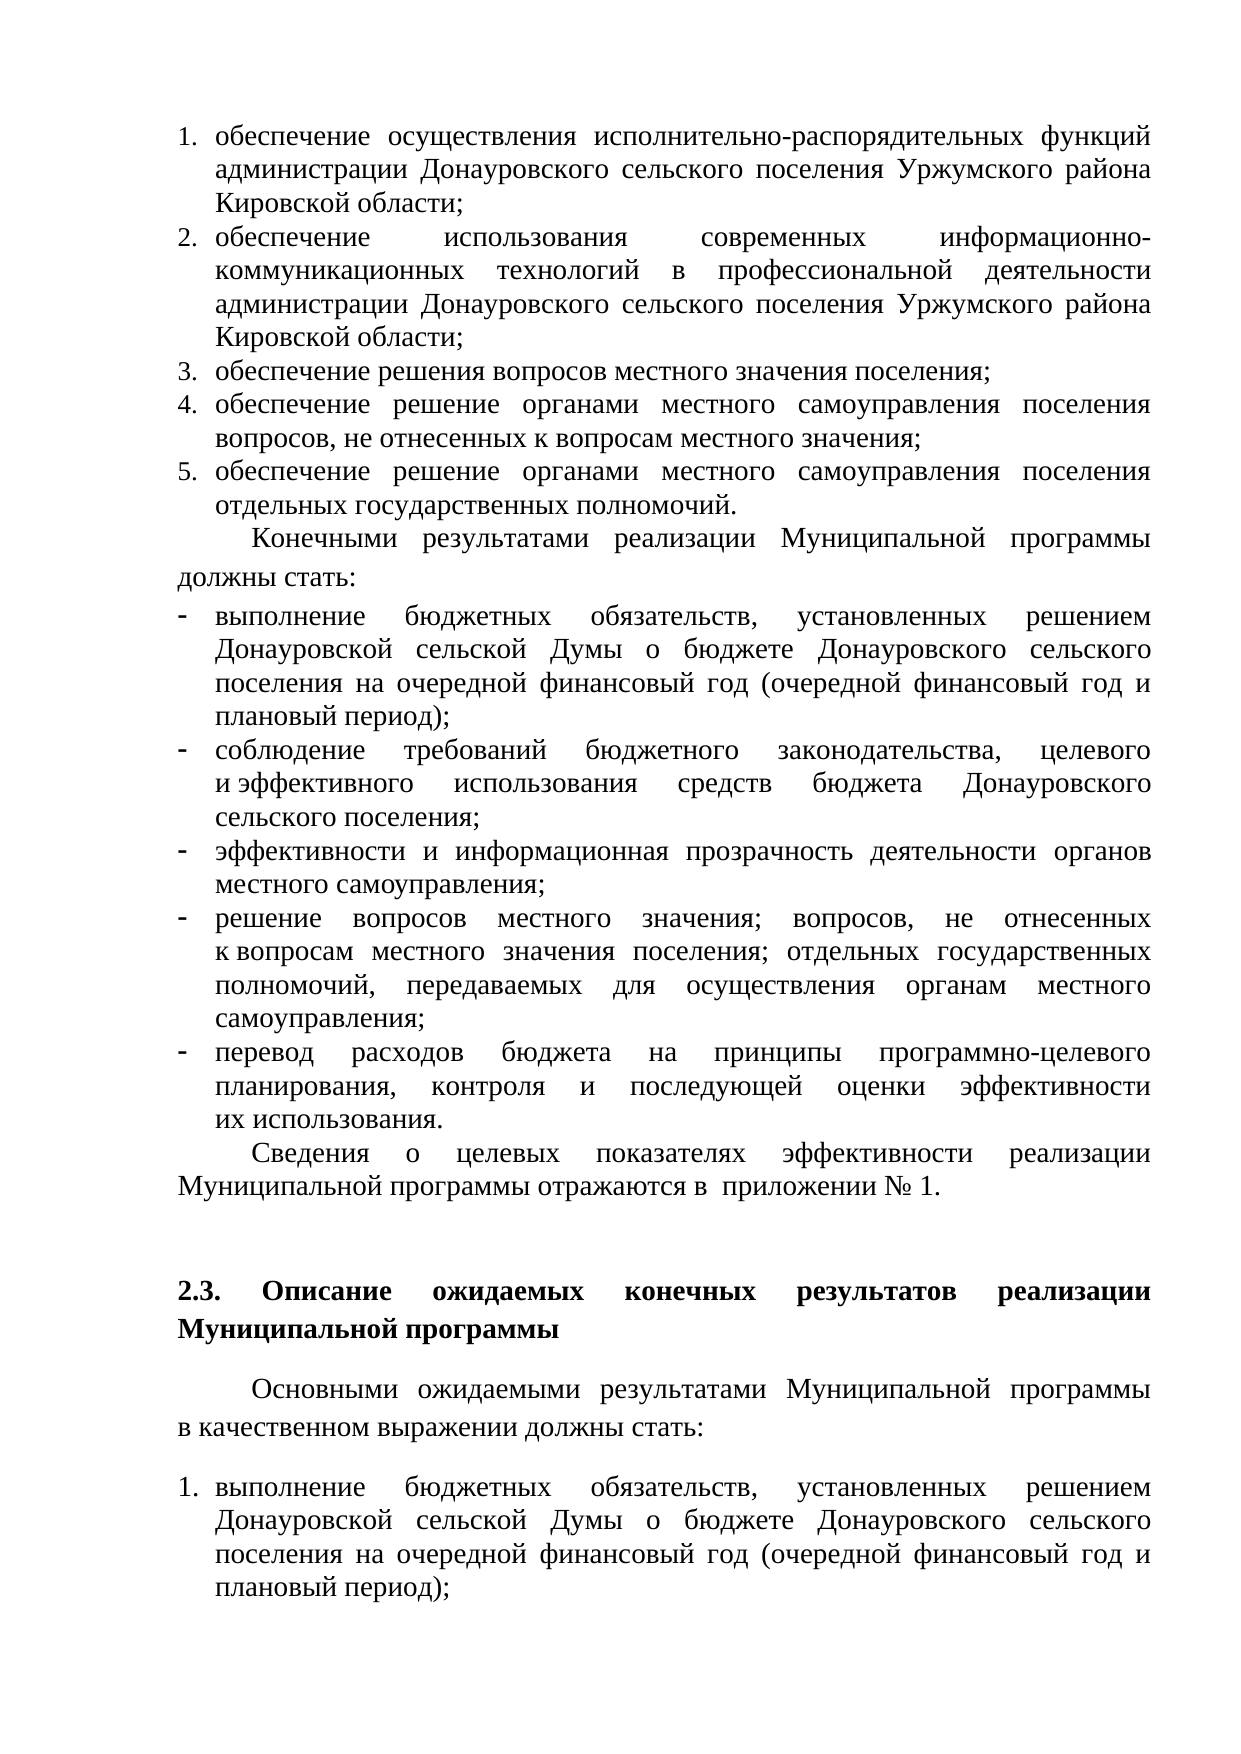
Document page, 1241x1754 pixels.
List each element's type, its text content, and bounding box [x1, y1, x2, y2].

list решение вопросов местного значения; вопросов, не отнесенных к вопросам местного значения поселения; отдельных государственных полномочий, передаваемых для осуществления органам местного самоуправления; [177, 900, 1152, 1034]
list обеспечение осуществления исполнительно-распорядительных функций администрации Донауровского сельского поселения Уржумского района Кировской области; [177, 118, 1152, 219]
list эффективности и информационная прозрачность деятельности органов местного самоуправления; [177, 833, 1152, 900]
text Основными ожидаемыми результатами Муниципальной программы в качественном выражении должны стать: [177, 1371, 1152, 1443]
list Конечными результатами реализации Муниципальной программы должны стать: [177, 521, 1152, 593]
list выполнение бюджетных обязательств, установленных решением Донауровской сельской Думы о бюджете Донауровского сельского поселения на очередной финансовый год (очередной финансовый год и плановый период); [177, 598, 1152, 732]
list обеспечение решения вопросов местного значения поселения; [177, 353, 1152, 386]
list обеспечение использования современных информационно-коммуникационных технологий в профессиональной деятельности администрации Донауровского сельского поселения Уржумского района Кировской области; [177, 219, 1152, 353]
list соблюдение требований бюджетного законодательства, целевого и эффективного использования средств бюджета Донауровского сельского поселения; [177, 732, 1152, 833]
list выполнение бюджетных обязательств, установленных решением Донауровской сельской Думы о бюджете Донауровского сельского поселения на очередной финансовый год (очередной финансовый год и плановый период); [177, 1469, 1152, 1603]
list обеспечение решение органами местного самоуправления поселения вопросов, не отнесенных к вопросам местного значения; [177, 386, 1152, 453]
list обеспечение решение органами местного самоуправления поселения отдельных государственных полномочий. [177, 453, 1152, 521]
text Сведения о целевых показателях эффективности реализации Муниципальной программы отражаются в приложении № 1. [177, 1135, 1152, 1202]
text 2.3. Описание ожидаемых конечных результатов реализации Муниципальной программы [177, 1273, 1152, 1345]
list перевод расходов бюджета на принципы программно-целевого планирования, контроля и последующей оценки эффективности их использования. [177, 1034, 1152, 1135]
